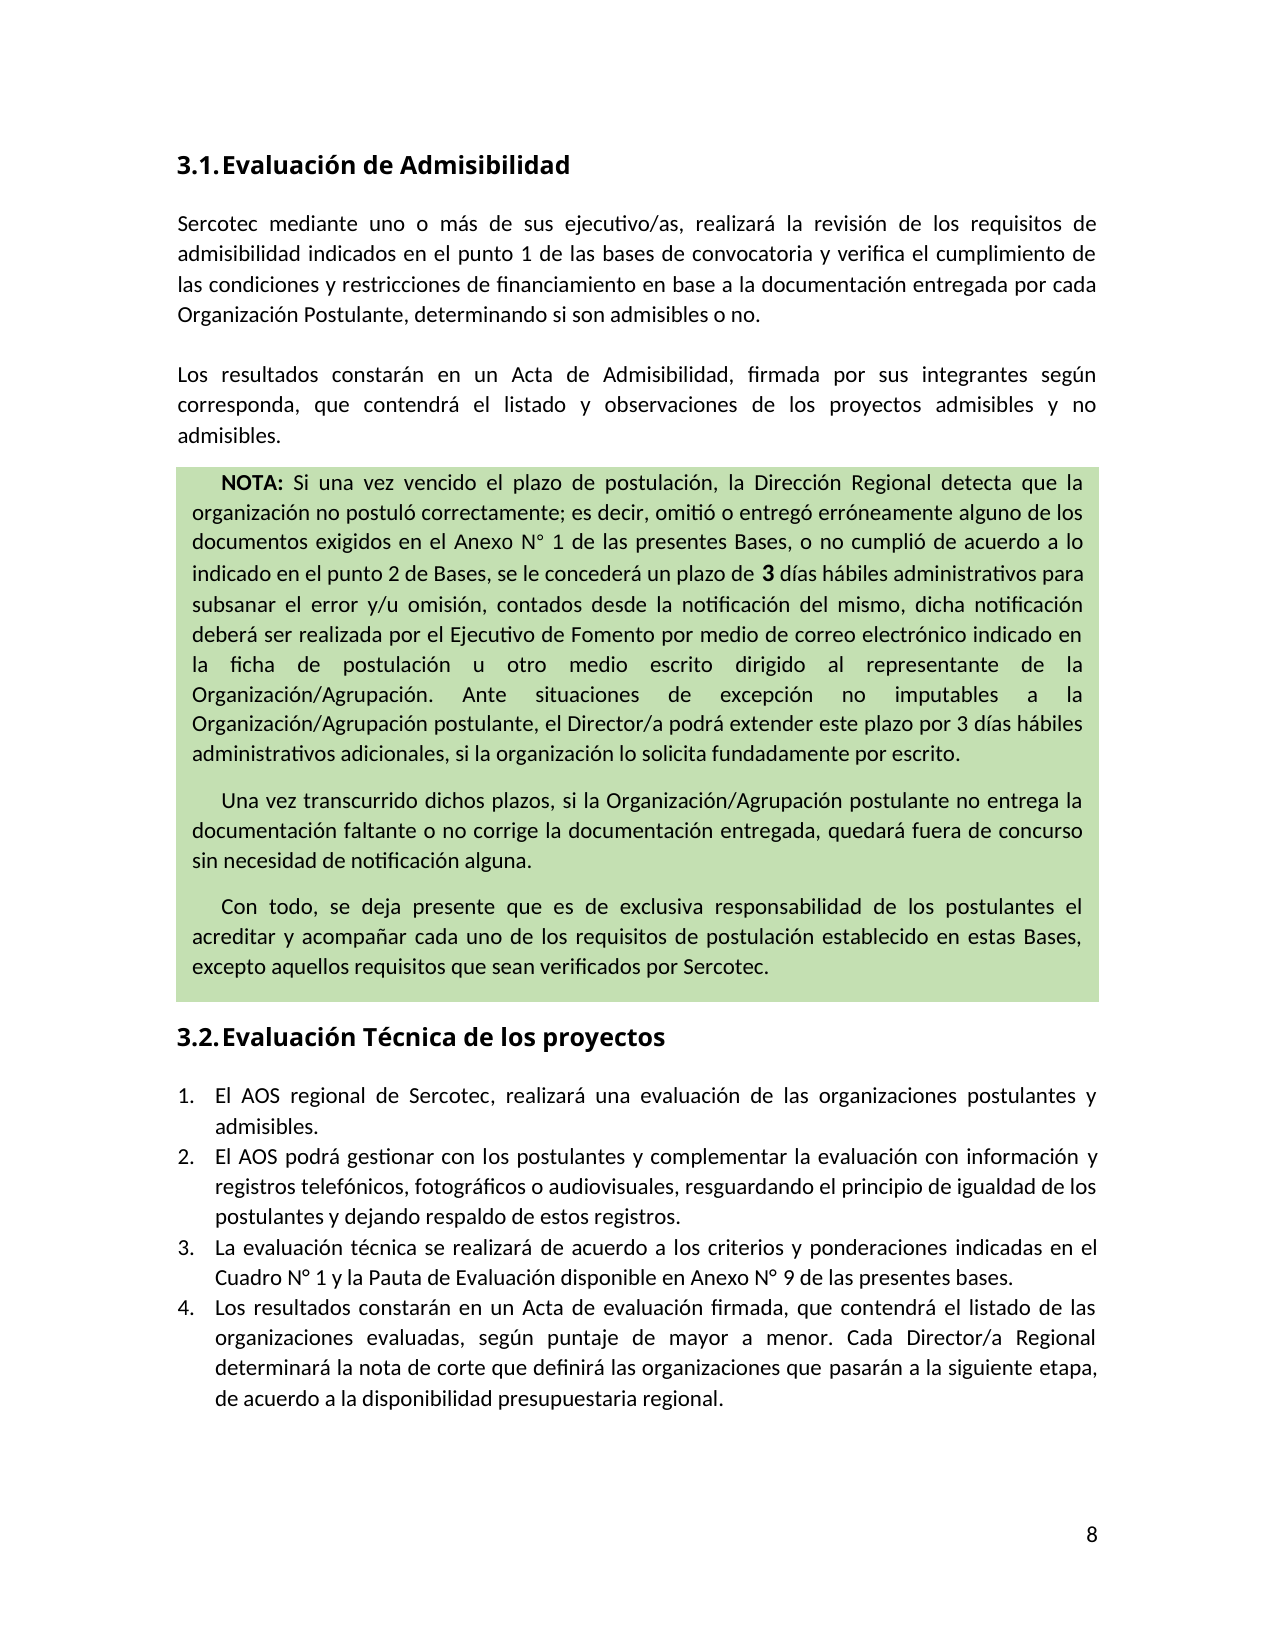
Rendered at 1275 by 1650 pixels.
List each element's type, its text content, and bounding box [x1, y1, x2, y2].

list El AOS podrá gestionar con los postulantes y complementar la evaluación con información y registros telefónicos, fotográficos o audiovisuales, resguardando el principio de igualdad de los postulantes y dejando respaldo de estos registros. [177, 1142, 1098, 1231]
list El AOS regional de Sercotec, realizará una evaluación de las organizaciones postulantes y admisibles. [177, 1082, 1098, 1140]
subtitle Evaluación Técnica de los proyectos [177, 1020, 1098, 1054]
text Sercotec mediante uno o más de sus ejecutivo/as, realizará la revisión de los requisitos de admisibilidad indicados en el punto 1 de las bases de convocatoria y verifica el cumplimiento de las condiciones y restricciones de financiamiento en base a la documentación entregada por cada Organización Postulante, determinando si son admisibles o no. [177, 209, 1098, 328]
subtitle Evaluación de Admisibilidad [177, 148, 1098, 182]
list La evaluación técnica se realizará de acuerdo a los criterios y ponderaciones indicadas en el Cuadro N° 1 y la Pauta de Evaluación disponible en Anexo N° 9 de las presentes bases. [177, 1233, 1098, 1291]
list Los resultados constarán en un Acta de evaluación firmada, que contendrá el listado de las organizaciones evaluadas, según puntaje de mayor a menor. Cada Director/a Regional determinará la nota de corte que definirá las organizaciones que pasarán a la siguiente etapa, de acuerdo a la disponibilidad presupuestaria regional. [177, 1293, 1098, 1412]
text Los resultados constarán en un Acta de Admisibilidad, firmada por sus integrantes según corresponda, que contendrá el listado y observaciones de los proyectos admisibles y no admisibles. [177, 360, 1098, 449]
